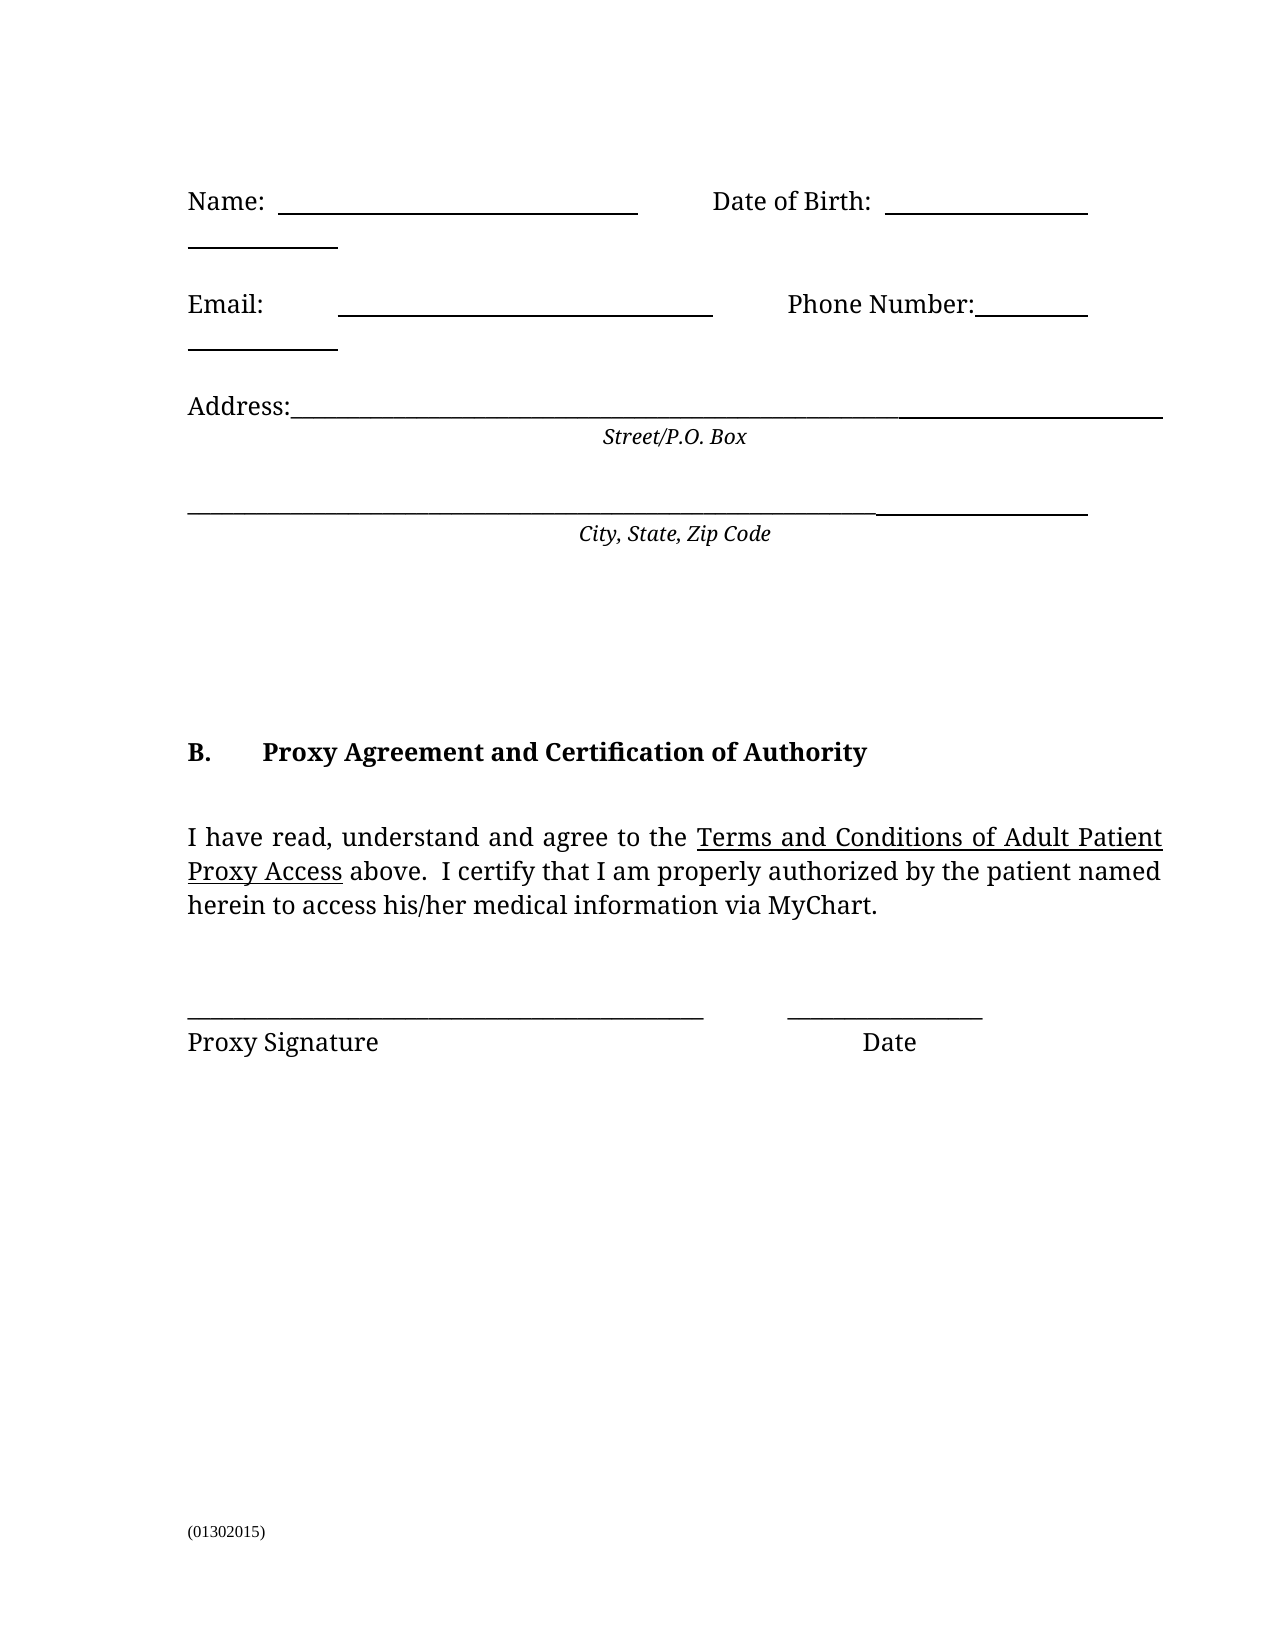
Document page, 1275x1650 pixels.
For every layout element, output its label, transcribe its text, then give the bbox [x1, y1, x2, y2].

text Street/P.O. Box [187, 422, 1162, 451]
text City, State, Zip Code [187, 519, 1162, 547]
text I have read, understand and agree to the Terms and Conditions of Adult Patient Proxy Access above. I certify that I am properly authorized by the patient named herein to access his/her medical information via MyChart. [187, 820, 1162, 922]
text Name: Date of Birth: [187, 184, 1162, 252]
text Address:_____________________________________________________ [187, 388, 1162, 422]
text _____________________________________________ _________________ [187, 990, 1162, 1024]
text ____________________________________________________________ [187, 485, 1162, 519]
text Email: Phone Number: [187, 286, 1162, 354]
text B. Proxy Agreement and Certification of Authority [187, 735, 1162, 769]
text Proxy Signature Date [187, 1024, 1162, 1058]
